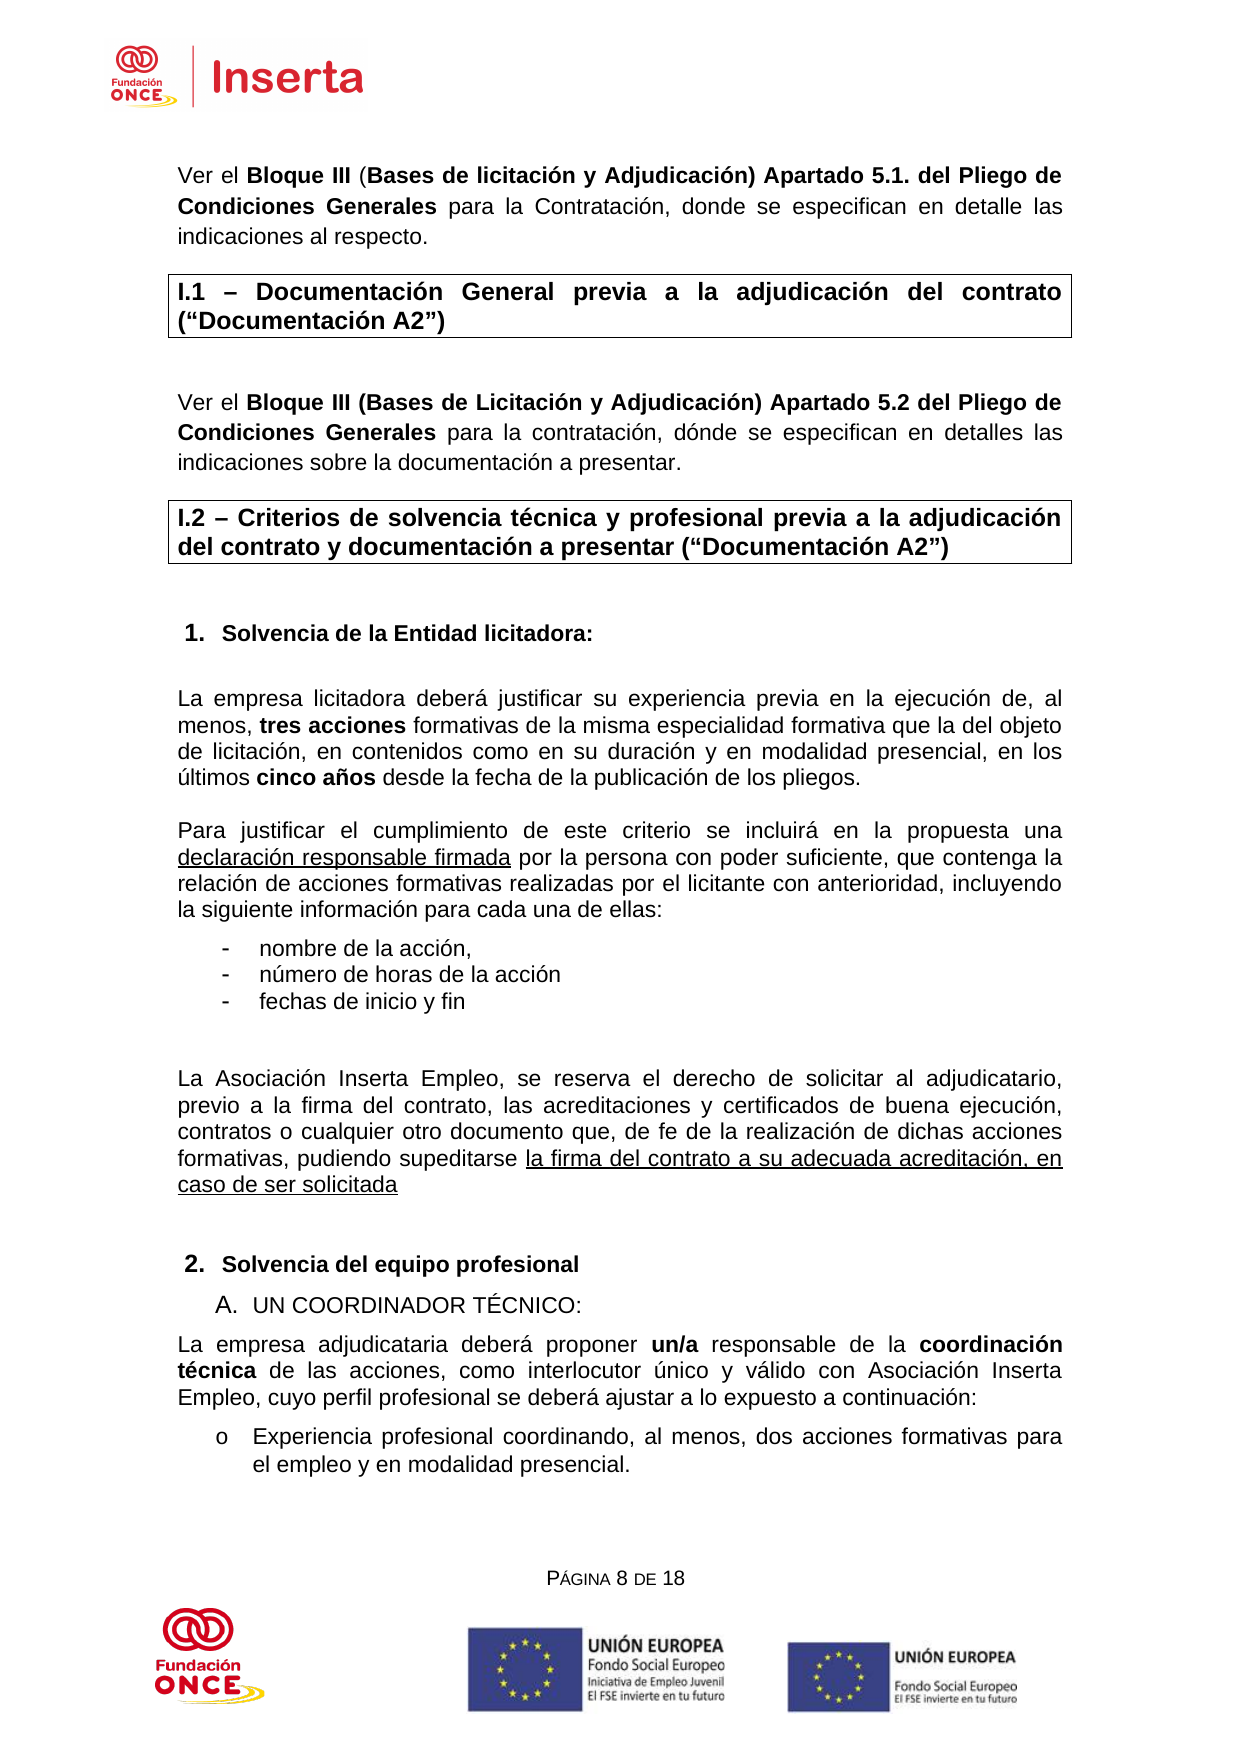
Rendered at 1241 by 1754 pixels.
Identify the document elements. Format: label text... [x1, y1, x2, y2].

list Solvencia de la Entidad licitadora: [184, 618, 1063, 646]
list Solvencia del equipo profesional [184, 1248, 1063, 1277]
text Ver el Bloque III (Bases de Licitación y Adjudicación) Apartado 5.2 del Pliego de Condiciones Generales para la contratación, dónde se especifican en detalles las indicaciones sobre la documentación a presentar. [177, 389, 1063, 476]
picture [466, 1626, 725, 1714]
list fechas de inicio y fin [222, 988, 1063, 1014]
list nombre de la acción, [222, 935, 1063, 961]
list Experiencia profesional coordinando, al menos, dos acciones formativas para el empleo y en modalidad presencial. [215, 1423, 1063, 1477]
text La Asociación Inserta Empleo, se reserva el derecho de solicitar al adjudicatario, previo a la firma del contrato, las acreditaciones y certificados de buena ejecución, contratos o cualquier otro documento que, de fe de la realización de dichas acciones formativas, pudiendo supeditarse la firma del contrato a su adecuada acreditación, en caso de ser solicitada [177, 1065, 1063, 1197]
picture [104, 38, 368, 112]
text La empresa licitadora deberá justificar su experiencia previa en la ejecución de, al menos, tres acciones formativas de la misma especialidad formativa que la del objeto de licitación, en contenidos como en su duración y en modalidad presencial, en los últimos cinco años desde la fecha de la publicación de los pliegos. [177, 685, 1063, 791]
text Para justificar el cumplimiento de este criterio se incluirá en la propuesta una declaración responsable firmada por la persona con poder suficiente, que contenga la relación de acciones formativas realizadas por el licitante con anterioridad, incluyendo la siguiente información para cada una de ellas: [177, 817, 1063, 922]
text I.1 – Documentación General previa a la adjudicación del contrato (“Documentación A2”) [169, 275, 1071, 337]
list UN COORDINADOR TÉCNICO: [215, 1290, 1063, 1318]
picture [786, 1640, 1017, 1714]
picture [154, 1608, 265, 1704]
text La empresa adjudicataria deberá proponer un/a responsable de la coordinación técnica de las acciones, como interlocutor único y válido con Asociación Inserta Empleo, cuyo perfil profesional se deberá ajustar a lo expuesto a continuación: [177, 1331, 1063, 1410]
text Ver el Bloque III (Bases de licitación y Adjudicación) Apartado 5.1. del Pliego de Condiciones Generales para la Contratación, donde se especifican en detalle las indicaciones al respecto. [177, 162, 1063, 249]
text I.2 – Criterios de solvencia técnica y profesional previa a la adjudicación del contrato y documentación a presentar (“Documentación A2”) [169, 501, 1071, 563]
list número de horas de la acción [222, 961, 1063, 988]
